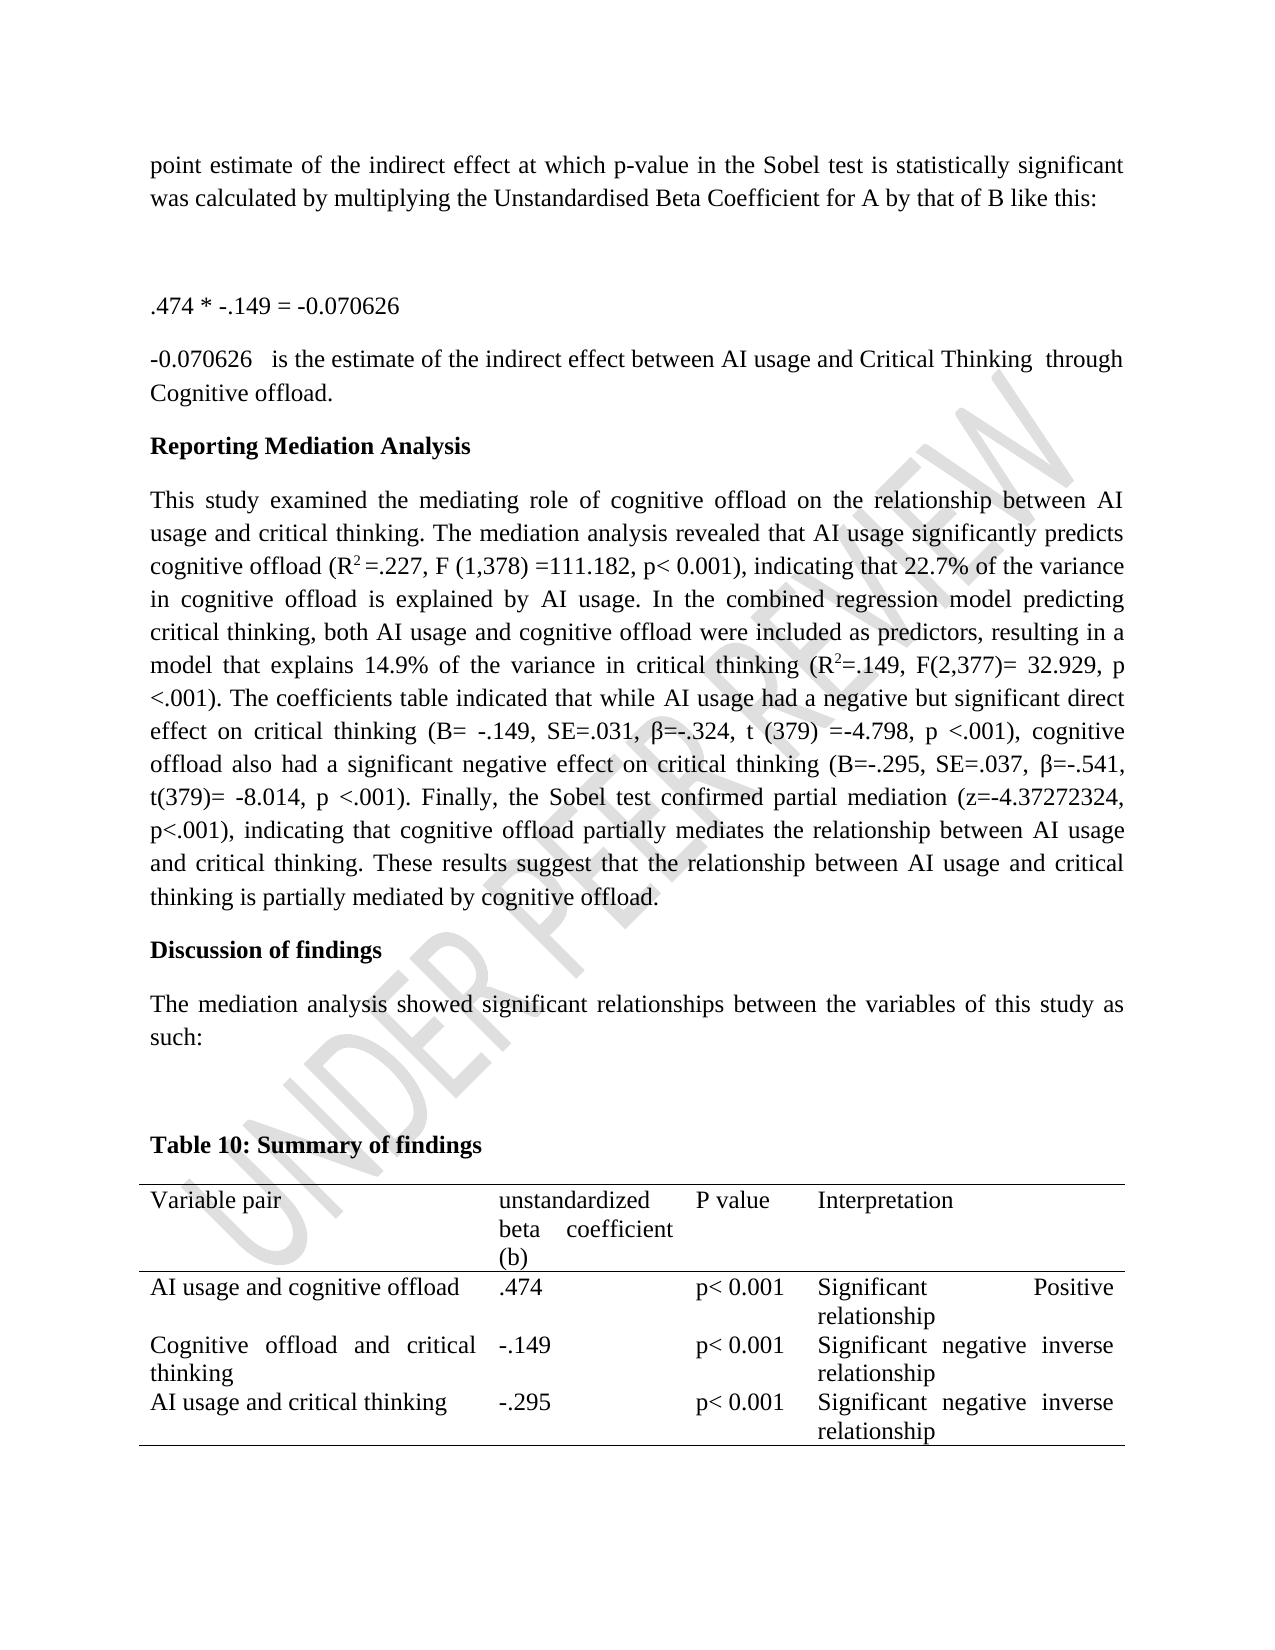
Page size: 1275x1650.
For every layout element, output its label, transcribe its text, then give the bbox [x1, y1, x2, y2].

table_cell p< 0.001 [684, 1387, 806, 1445]
table_cell .474 [488, 1272, 684, 1330]
table_cell Significant negative inverse relationship [806, 1387, 1125, 1445]
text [150, 150, 1125, 212]
text The mediation analysis showed significant relationships between the variables of this study as such: [150, 989, 1125, 1051]
table_cell p< 0.001 [684, 1272, 806, 1330]
table_cell Significant Positive relationship [806, 1272, 1125, 1330]
table_cell -.295 [488, 1387, 684, 1445]
table_cell -.149 [488, 1330, 684, 1387]
table_cell p< 0.001 [684, 1330, 806, 1387]
text -0.070626 is the estimate of the indirect effect between AI usage and Critical Thinking through Cognitive offload. [150, 344, 1125, 406]
text Reporting Mediation Analysis [150, 431, 1125, 460]
table_header Variable pair [139, 1185, 487, 1271]
table_cell Significant negative inverse relationship [806, 1330, 1125, 1387]
text Table 10: Summary of findings [150, 1130, 1125, 1159]
table_cell AI usage and cognitive offload [139, 1272, 487, 1330]
table_header unstandardized beta coefficient (b) [488, 1185, 684, 1271]
text .474 * -.149 = -0.070626 [150, 291, 1125, 319]
table_header P value [684, 1185, 806, 1271]
text Discussion of findings [150, 935, 1125, 964]
table_cell Cognitive offload and critical thinking [139, 1330, 487, 1387]
text This study examined the mediating role of cognitive offload on the relationship between AI usage and critical thinking. The mediation analysis revealed that AI usage significantly predicts cognitive offload (R2 =.227, F (1,378) =111.182, p< 0.001), indicating that 22.7% of the variance in cognitive offload is explained by AI usage. In the combined regression model predicting critical thinking, both AI usage and cognitive offload were included as predictors, resulting in a model that explains 14.9% of the variance in critical thinking (R2=.149, F(2,377)= 32.929, p <.001). The coefficients table indicated that while AI usage had a negative but significant direct effect on critical thinking (B= -.149, SE=.031, β=-.324, t (379) =-4.798, p <.001), cognitive offload also had a significant negative effect on critical thinking (B=-.295, SE=.037, β=-.541, t(379)= -8.014, p <.001). Finally, the Sobel test confirmed partial mediation (z=-4.37272324, p<.001), indicating that cognitive offload partially mediates the relationship between AI usage and critical thinking. These results suggest that the relationship between AI usage and critical thinking is partially mediated by cognitive offload. [150, 485, 1125, 910]
table_header Interpretation [806, 1185, 1125, 1271]
table_cell AI usage and critical thinking [139, 1387, 487, 1445]
